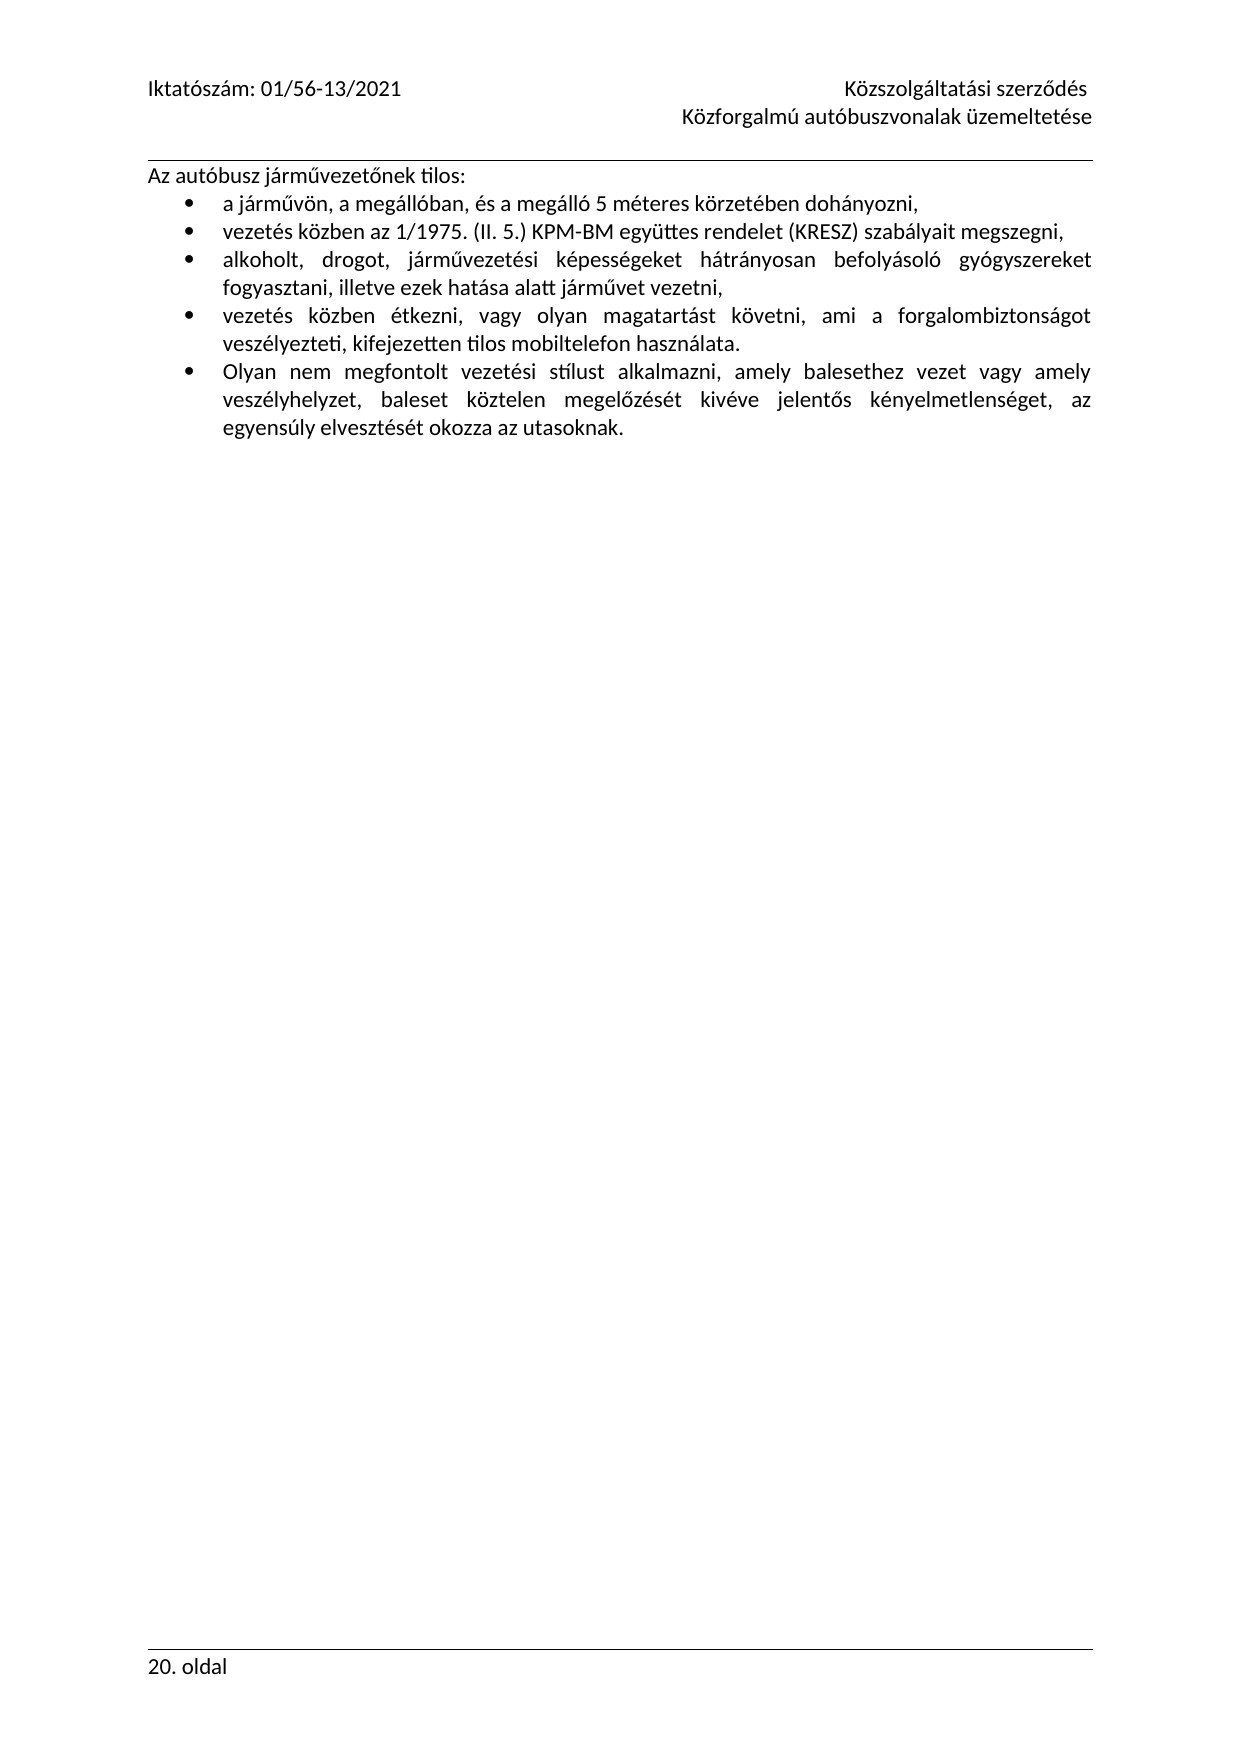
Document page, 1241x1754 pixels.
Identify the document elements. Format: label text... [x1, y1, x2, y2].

list alkoholt, drogot, járművezetési képességeket hátrányosan befolyásoló gyógyszereket fogyasztani, illetve ezek hatása alatt járművet vezetni, [185, 245, 1093, 301]
text Az autóbusz járművezetőnek tilos: [148, 161, 1093, 189]
list vezetés közben étkezni, vagy olyan magatartást követni, ami a forgalombiztonságot veszélyezteti, kifejezetten tilos mobiltelefon használata. [185, 301, 1093, 357]
list a járművön, a megállóban, és a megálló 5 méteres körzetében dohányozni, [185, 189, 1093, 217]
list Olyan nem megfontolt vezetési stílust alkalmazni, amely balesethez vezet vagy amely veszélyhelyzet, baleset köztelen megelőzését kivéve jelentős kényelmetlenséget, az egyensúly elvesztését okozza az utasoknak. [185, 357, 1093, 441]
list vezetés közben az 1/1975. (II. 5.) KPM-BM együttes rendelet (KRESZ) szabályait megszegni, [185, 217, 1093, 245]
